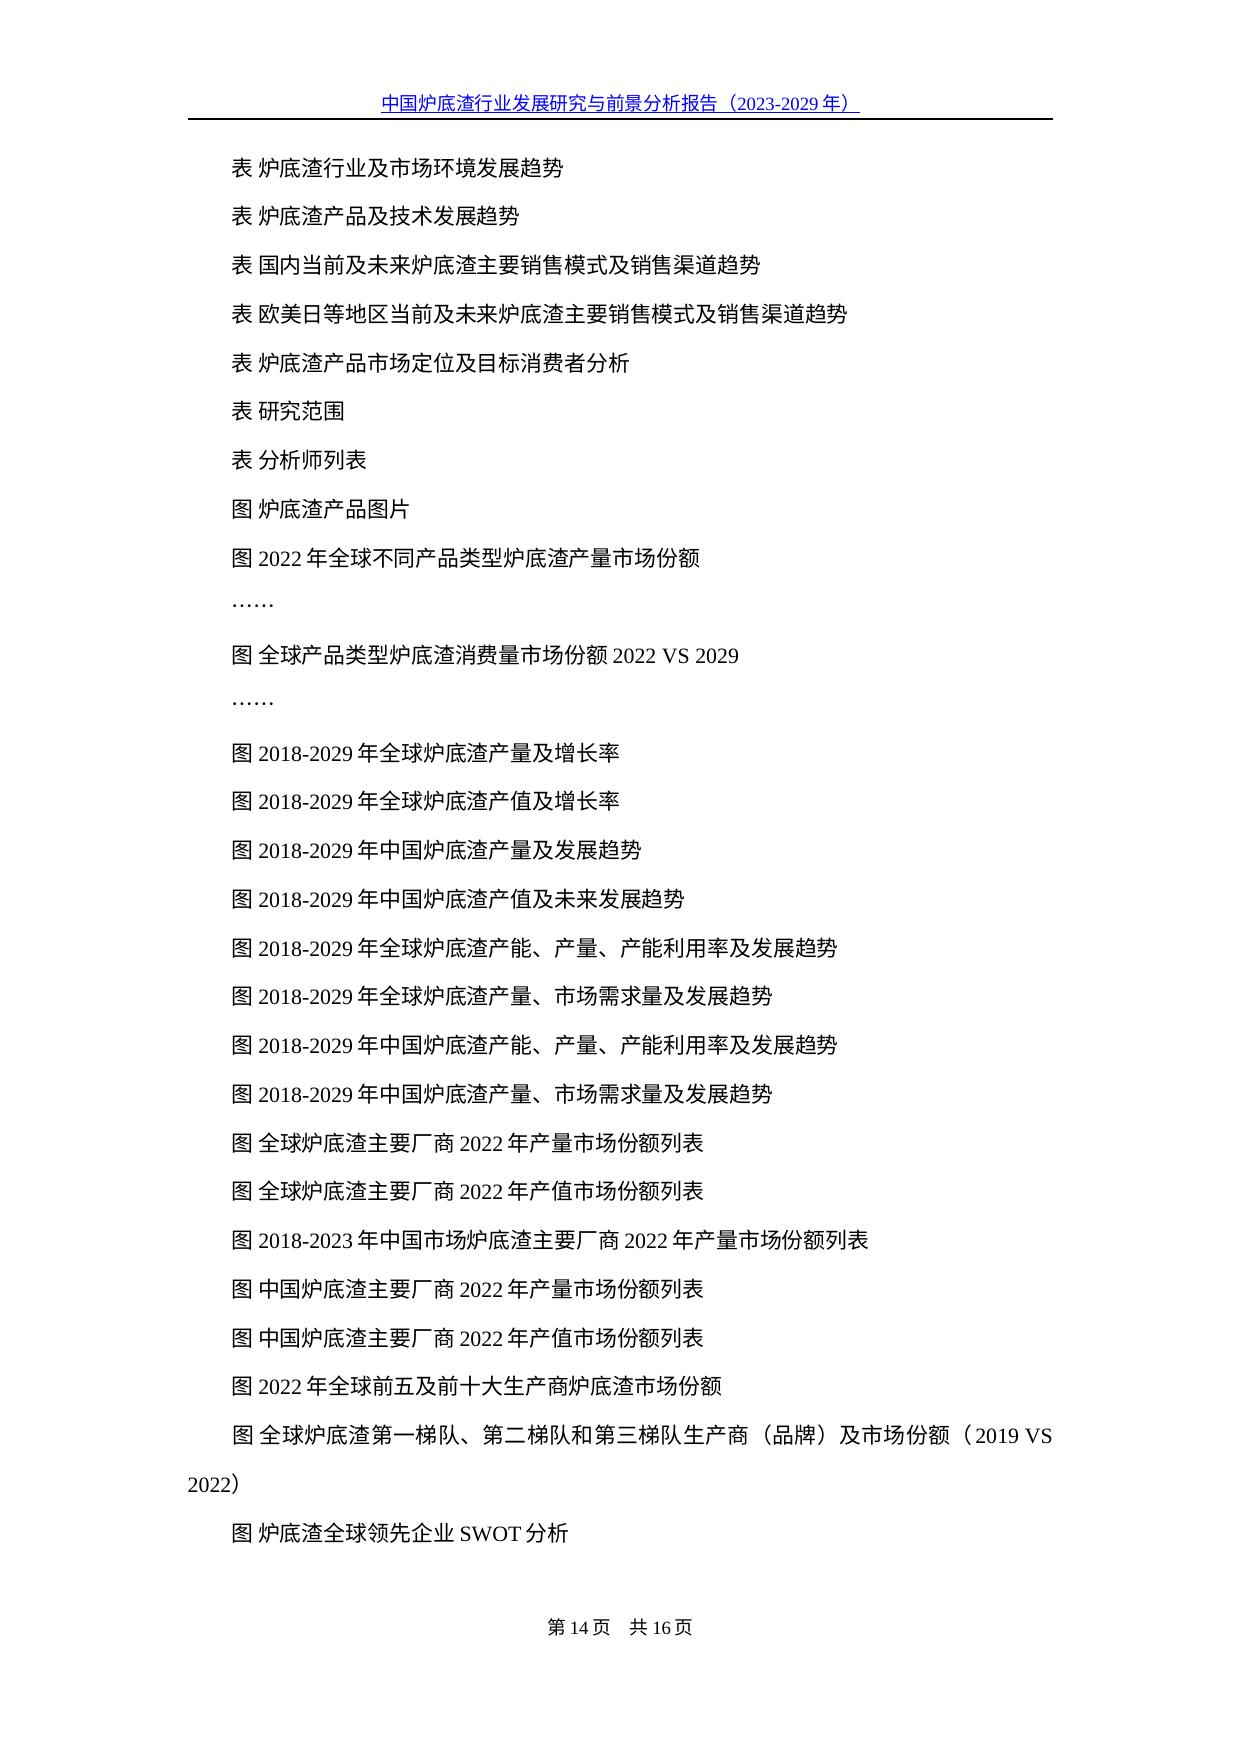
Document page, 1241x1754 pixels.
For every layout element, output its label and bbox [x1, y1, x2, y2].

text [187, 150, 1053, 1548]
